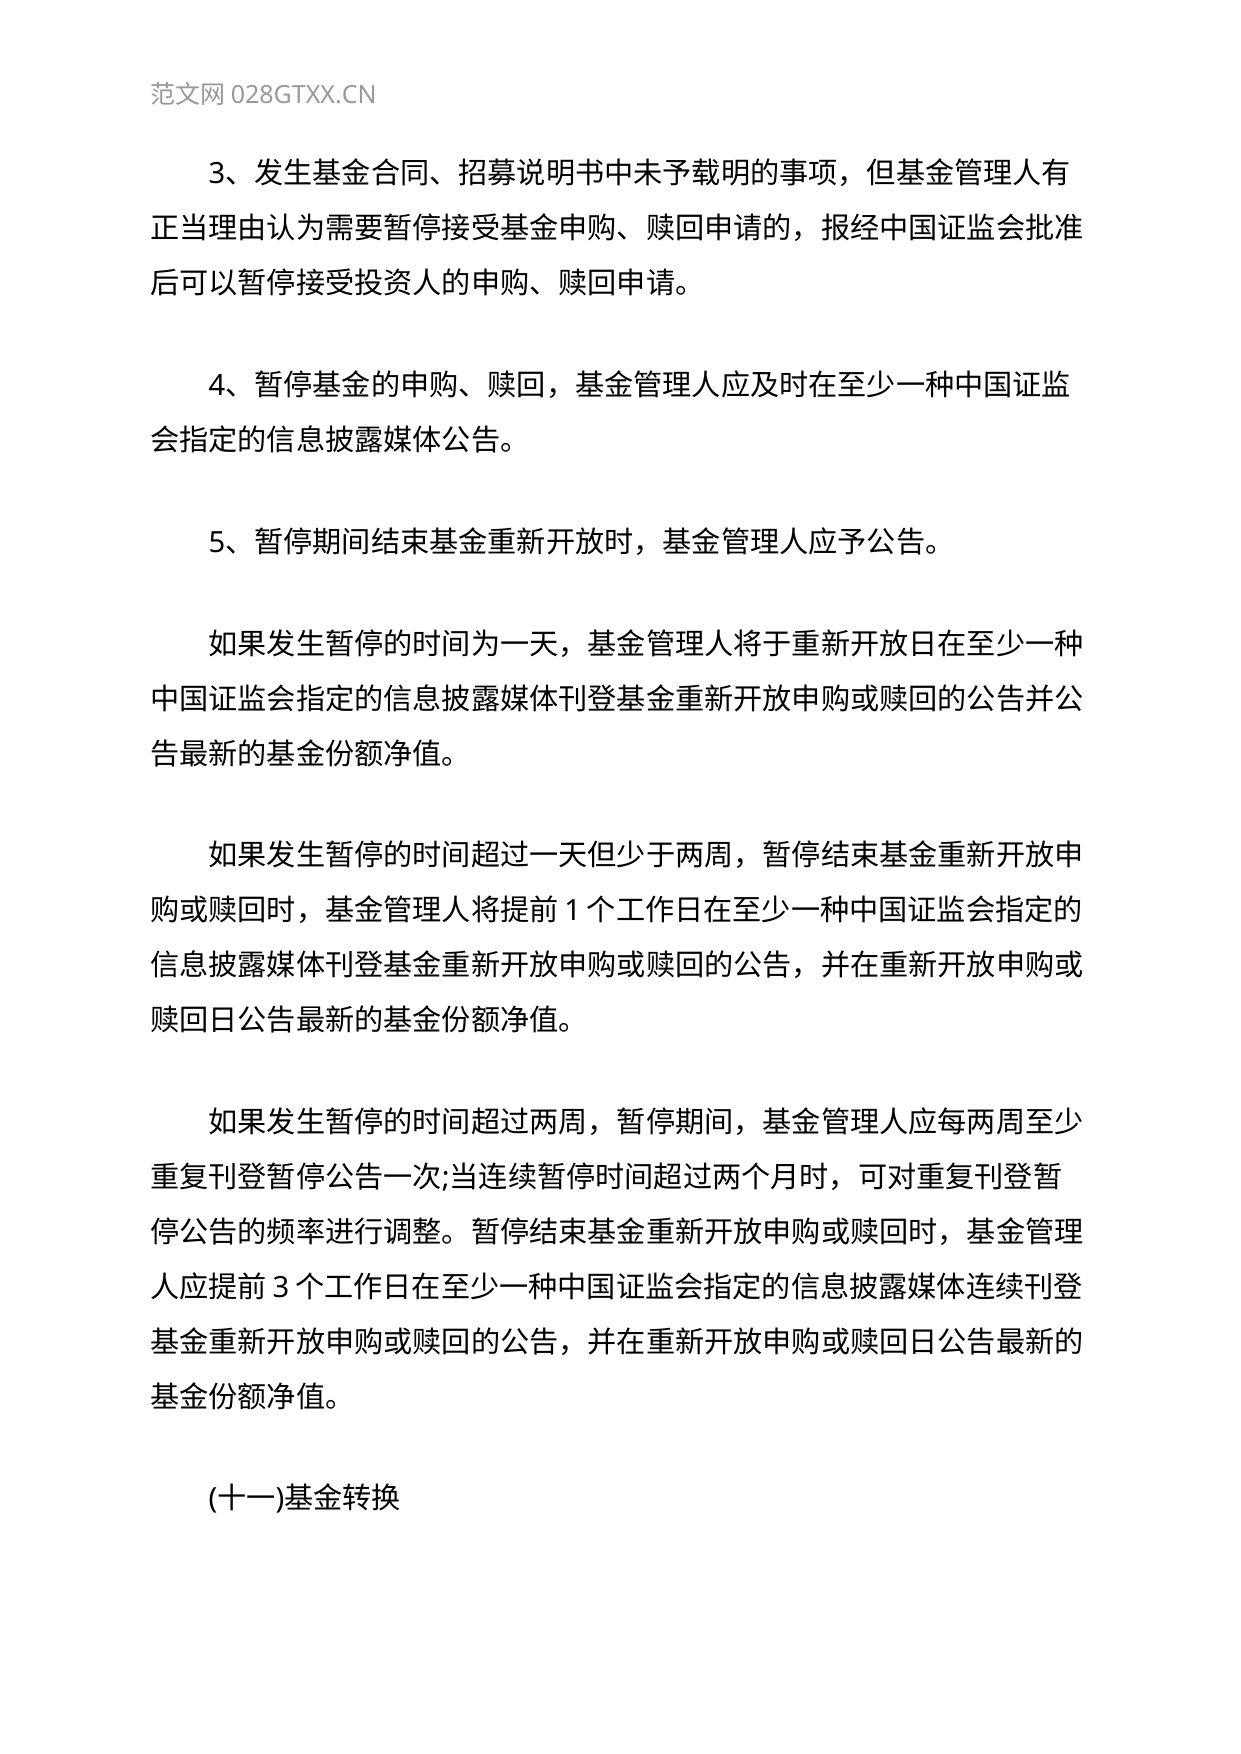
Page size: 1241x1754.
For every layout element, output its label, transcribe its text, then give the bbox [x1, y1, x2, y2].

text 如果发生暂停的时间超过一天但少于两周，暂停结束基金重新开放申购或赎回时，基金管理人将提前1个工作日在至少一种中国证监会指定的信息披露媒体刊登基金重新开放申购或赎回的公告，并在重新开放申购或赎回日公告最新的基金份额净值。 [150, 832, 1090, 1039]
text 3、发生基金合同、招募说明书中未予载明的事项，但基金管理人有正当理由认为需要暂停接受基金申购、赎回申请的，报经中国证监会批准后可以暂停接受投资人的申购、赎回申请。 [150, 150, 1090, 302]
text 4、暂停基金的申购、赎回，基金管理人应及时在至少一种中国证监会指定的信息披露媒体公告。 [150, 362, 1090, 459]
text (十一)基金转换 [150, 1475, 1090, 1517]
text 5、暂停期间结束基金重新开放时，基金管理人应予公告。 [150, 518, 1090, 561]
text 如果发生暂停的时间超过两周，暂停期间，基金管理人应每两周至少重复刊登暂停公告一次;当连续暂停时间超过两个月时，可对重复刊登暂停公告的频率进行调整。暂停结束基金重新开放申购或赎回时，基金管理人应提前3个工作日在至少一种中国证监会指定的信息披露媒体连续刊登基金重新开放申购或赎回的公告，并在重新开放申购或赎回日公告最新的基金份额净值。 [150, 1098, 1090, 1416]
text 如果发生暂停的时间为一天，基金管理人将于重新开放日在至少一种中国证监会指定的信息披露媒体刊登基金重新开放申购或赎回的公告并公告最新的基金份额净值。 [150, 620, 1090, 772]
